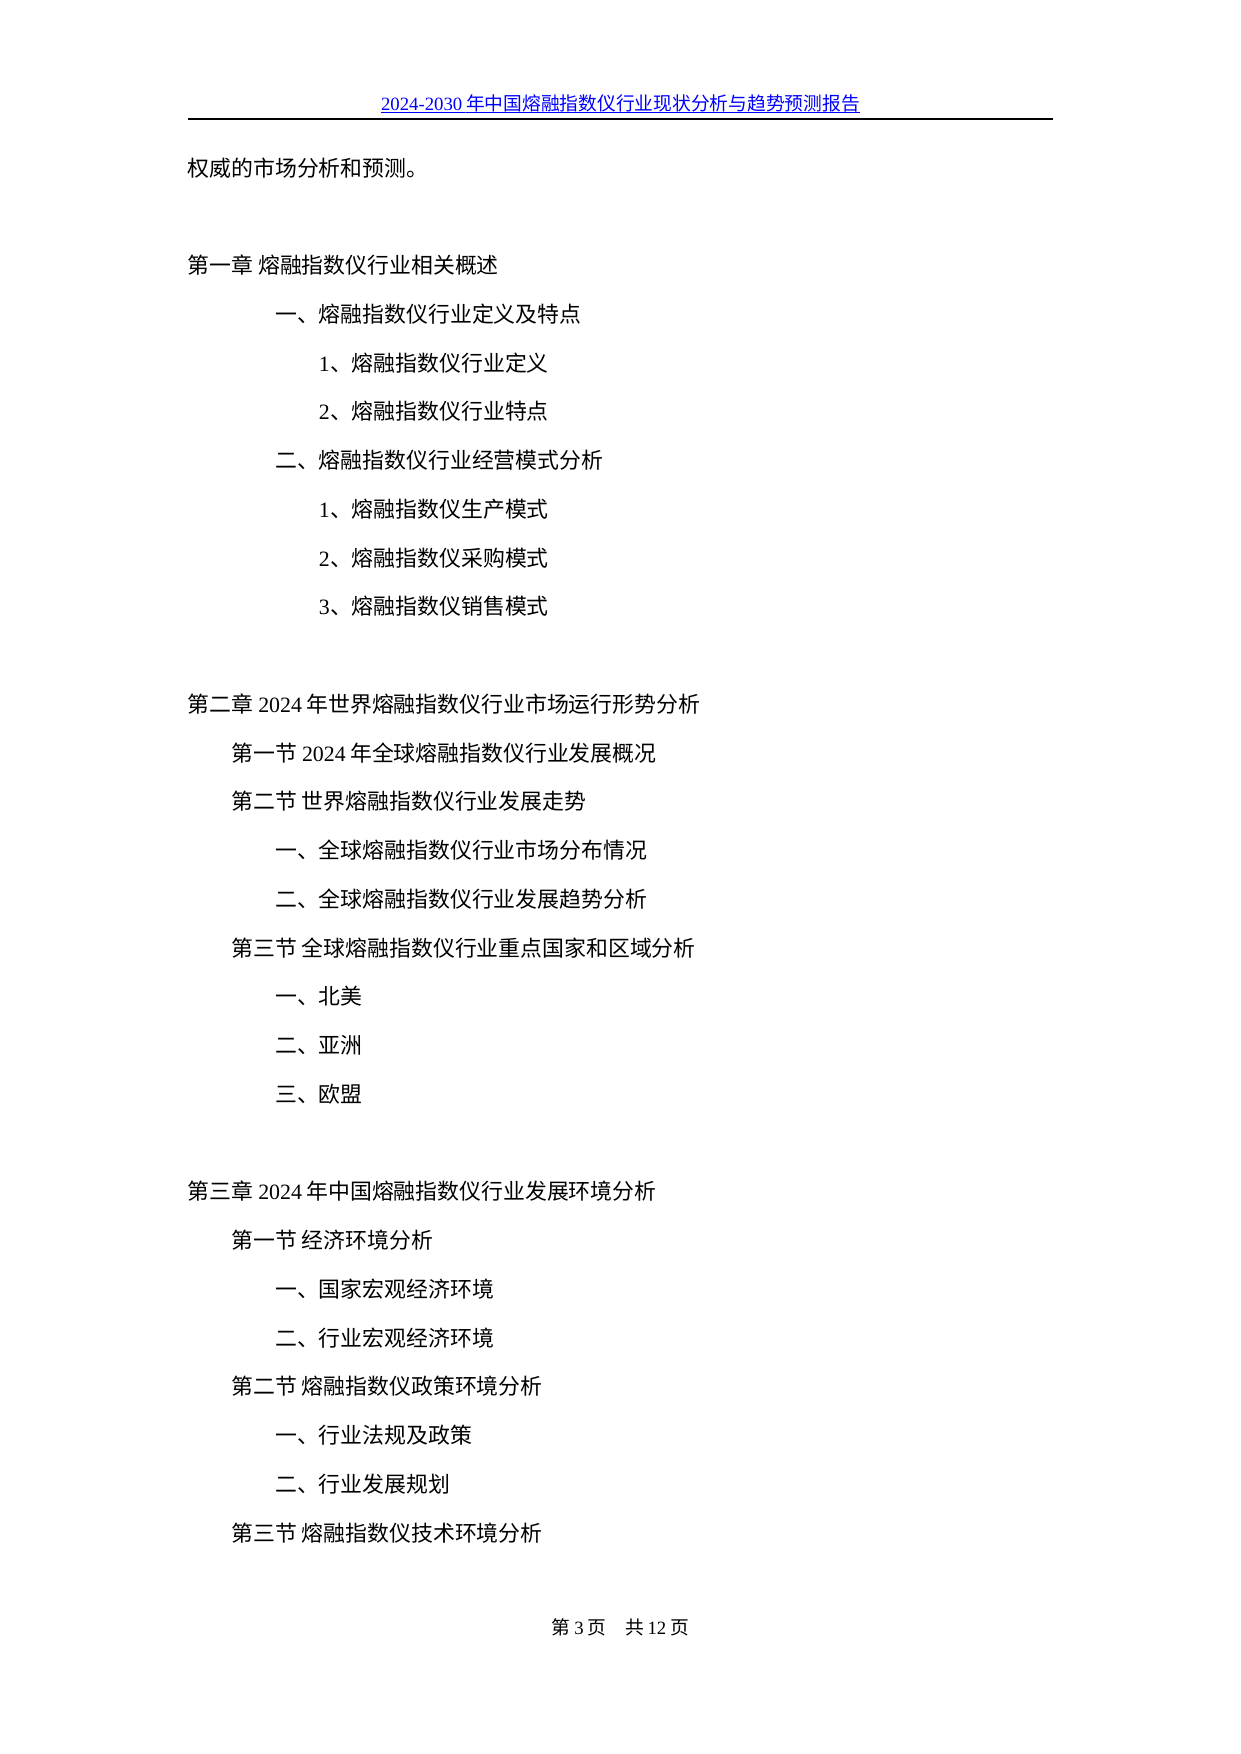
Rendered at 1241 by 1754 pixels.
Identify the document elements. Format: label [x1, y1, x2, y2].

text [187, 150, 1053, 1548]
